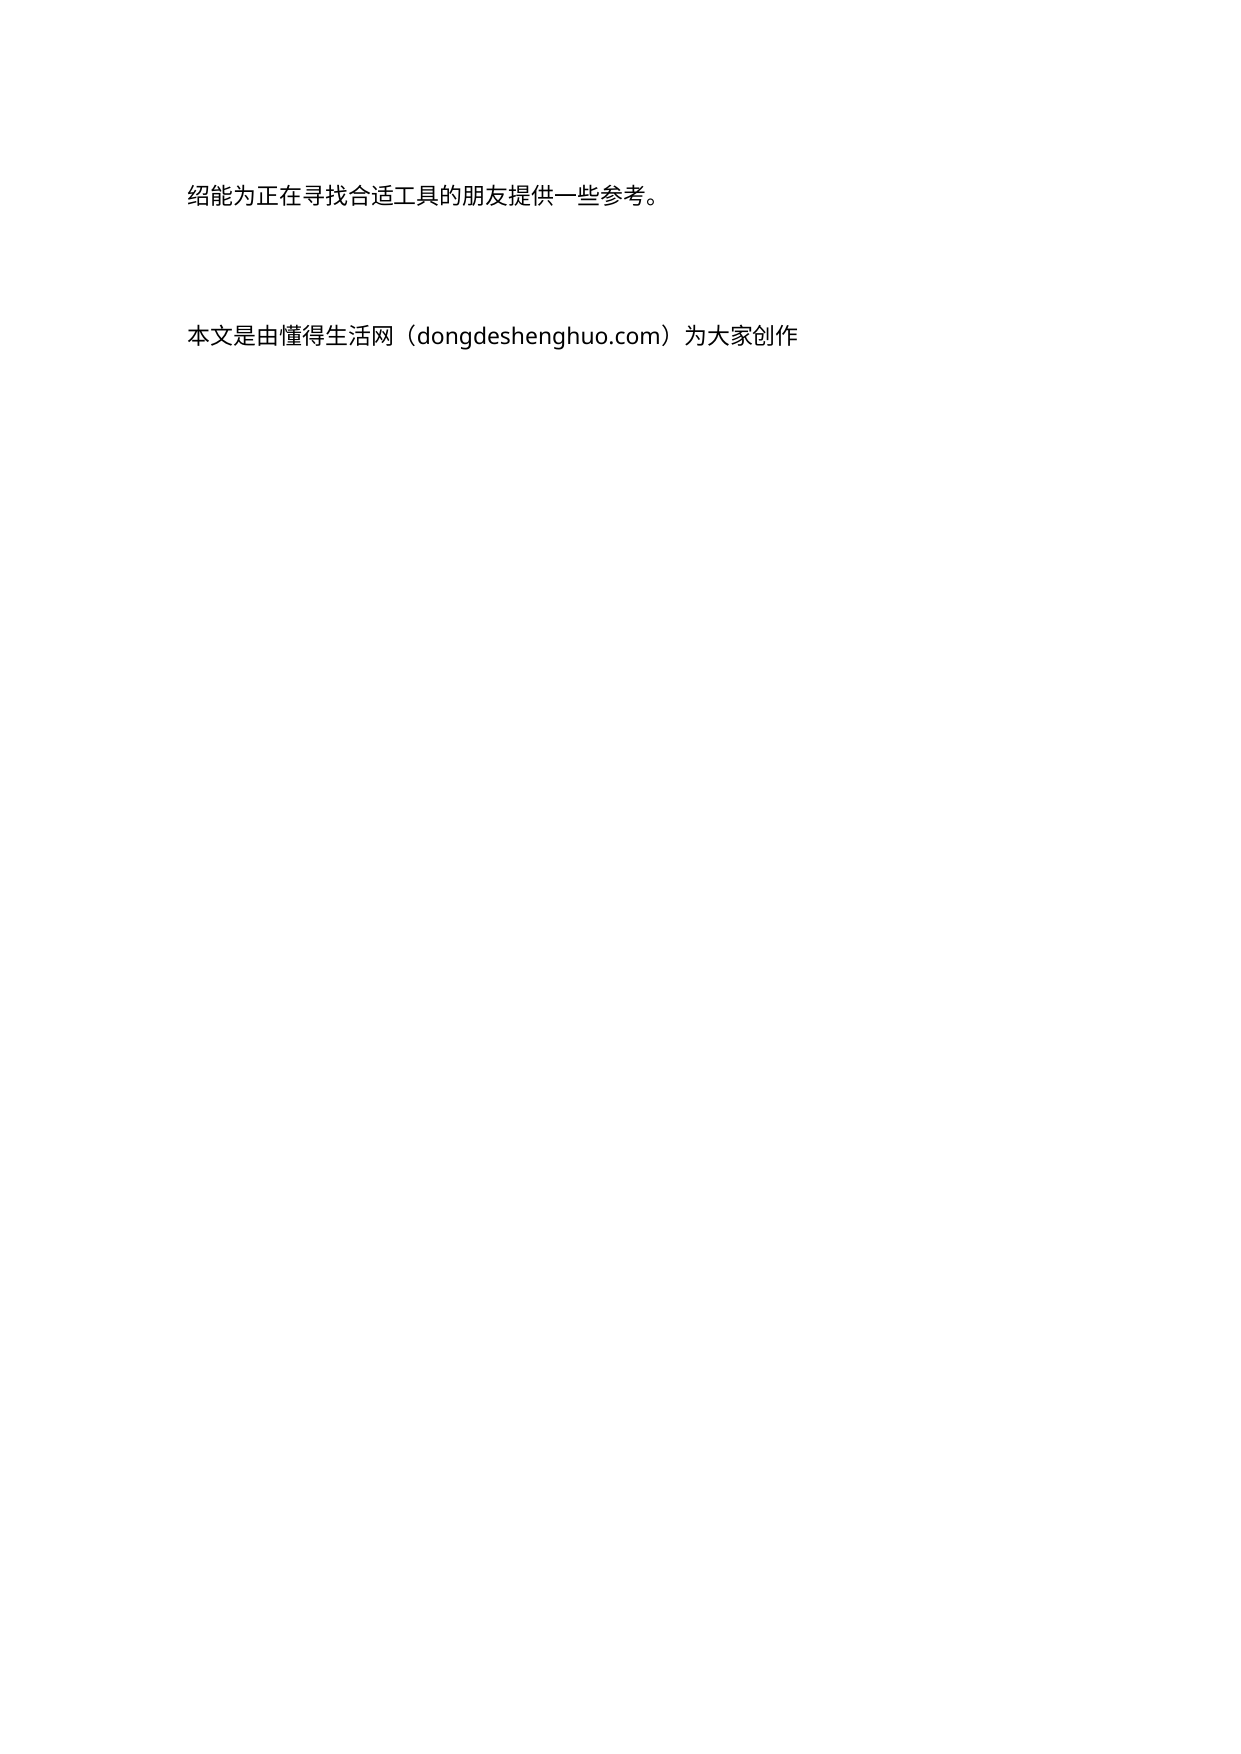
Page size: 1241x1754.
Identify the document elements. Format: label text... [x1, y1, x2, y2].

text 本文是由懂得生活网（dongdeshenghuo.com）为大家创作 [187, 302, 1053, 367]
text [187, 162, 1053, 227]
